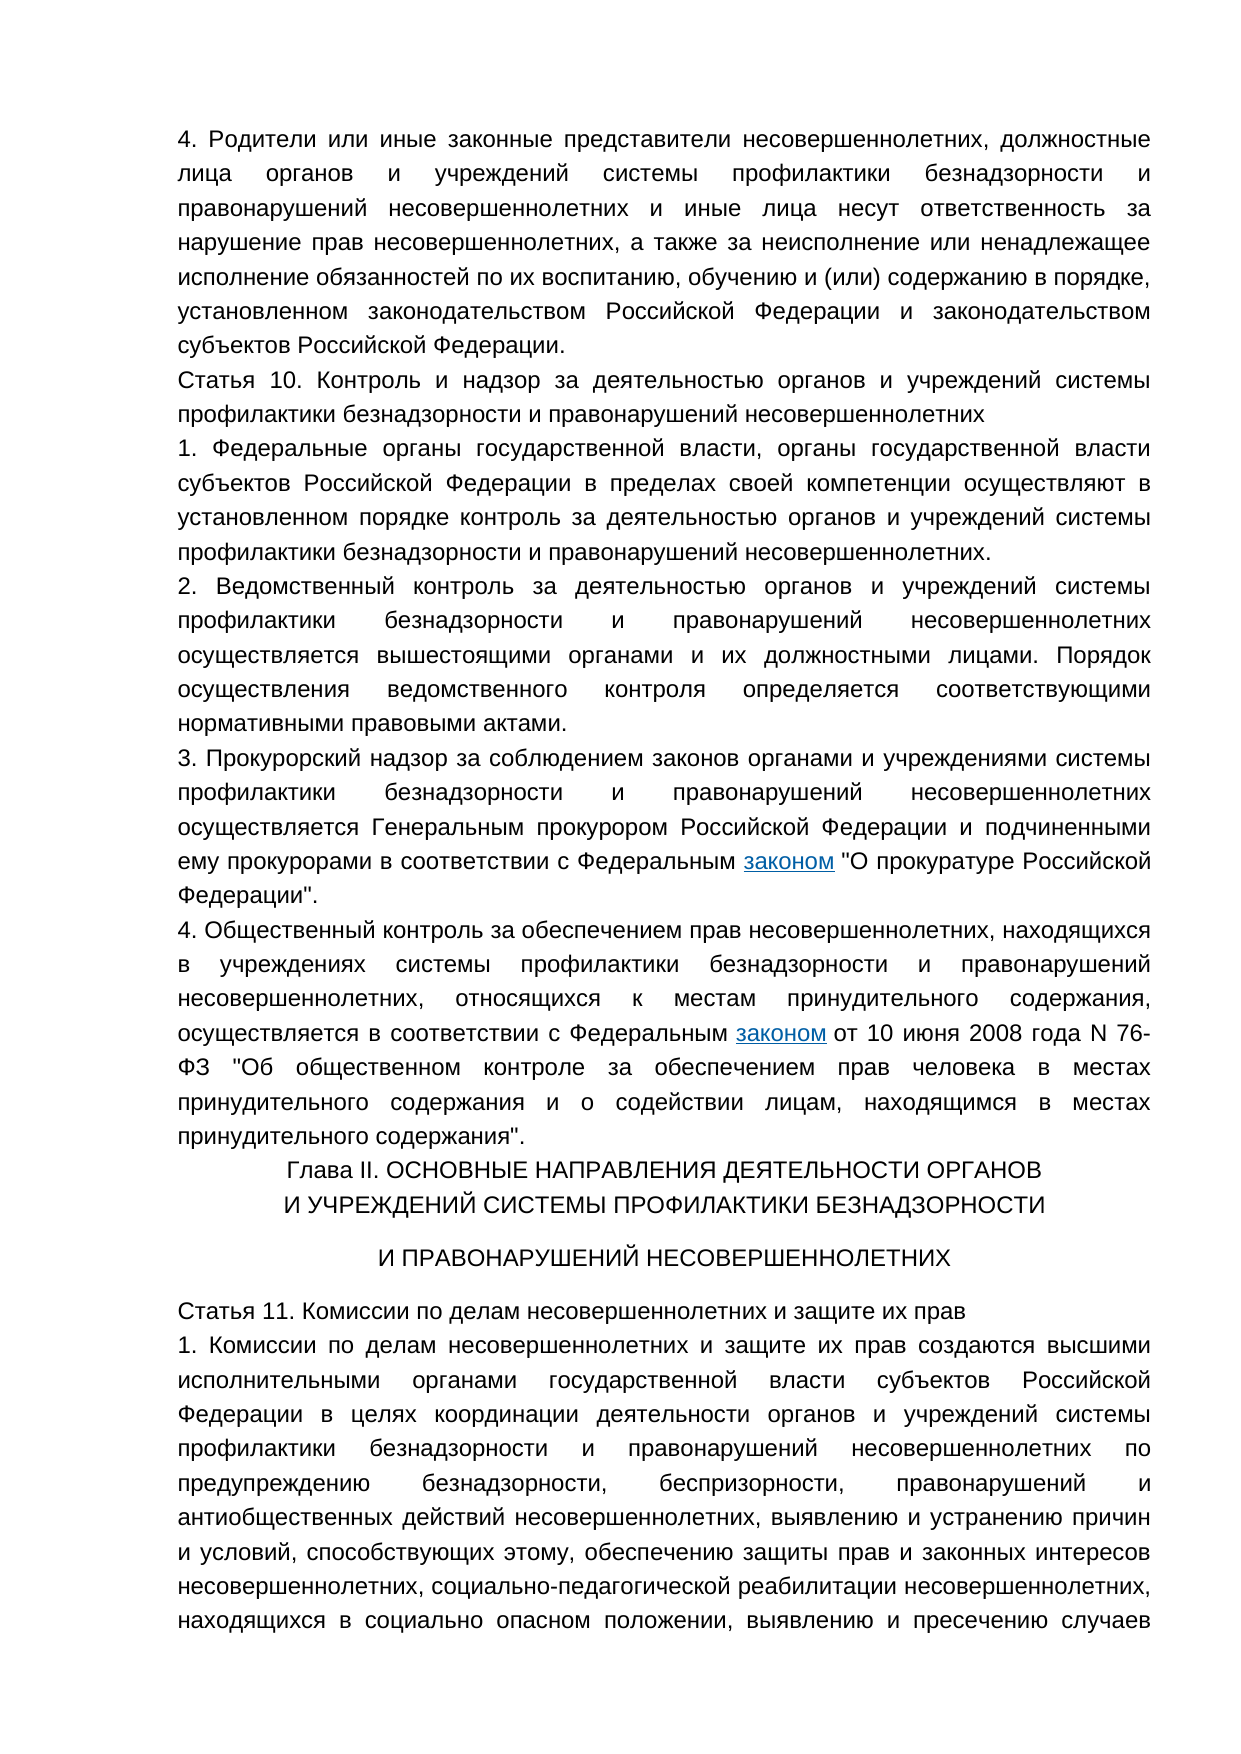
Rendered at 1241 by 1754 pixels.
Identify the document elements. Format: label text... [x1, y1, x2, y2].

text Глава II. ОСНОВНЫЕ НАПРАВЛЕНИЯ ДЕЯТЕЛЬНОСТИ ОРГАНОВ [177, 1149, 1152, 1184]
text И УЧРЕЖДЕНИЙ СИСТЕМЫ ПРОФИЛАКТИКИ БЕЗНАДЗОРНОСТИ [177, 1184, 1152, 1218]
text 2. Ведомственный контроль за деятельностью органов и учреждений системы профилактики безнадзорности и правонарушений несовершеннолетних осуществляется вышестоящими органами и их должностными лицами. Порядок осуществления ведомственного контроля определяется соответствующими нормативными правовыми актами. [177, 565, 1152, 737]
text 4. Общественный контроль за обеспечением прав несовершеннолетних, находящихся в учреждениях системы профилактики безнадзорности и правонарушений несовершеннолетних, относящихся к местам принудительного содержания, осуществляется в соответствии с Федеральным законом от 10 июня 2008 года N 76-ФЗ "Об общественном контроле за обеспечением прав человека в местах принудительного содержания и о содействии лицам, находящимся в местах принудительного содержания". [177, 909, 1152, 1149]
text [177, 1324, 1152, 1634]
text 1. Федеральные органы государственной власти, органы государственной власти субъектов Российской Федерации в пределах своей компетенции осуществляют в установленном порядке контроль за деятельностью органов и учреждений системы профилактики безнадзорности и правонарушений несовершеннолетних. [177, 427, 1152, 565]
text 3. Прокурорский надзор за соблюдением законов органами и учреждениями системы профилактики безнадзорности и правонарушений несовершеннолетних осуществляется Генеральным прокурором Российской Федерации и подчиненными ему прокурорами в соответствии с Федеральным законом "О прокуратуре Российской Федерации". [177, 737, 1152, 909]
text 4. Родители или иные законные представители несовершеннолетних, должностные лица органов и учреждений системы профилактики безнадзорности и правонарушений несовершеннолетних и иные лица несут ответственность за нарушение прав несовершеннолетних, а также за неисполнение или ненадлежащее исполнение обязанностей по их воспитанию, обучению и (или) содержанию в порядке, установленном законодательством Российской Федерации и законодательством субъектов Российской Федерации. [177, 118, 1152, 359]
text Статья 11. Комиссии по делам несовершеннолетних и защите их прав [177, 1290, 1152, 1324]
text Статья 10. Контроль и надзор за деятельностью органов и учреждений системы профилактики безнадзорности и правонарушений несовершеннолетних [177, 359, 1152, 427]
text И ПРАВОНАРУШЕНИЙ НЕСОВЕРШЕННОЛЕТНИХ [177, 1237, 1152, 1271]
